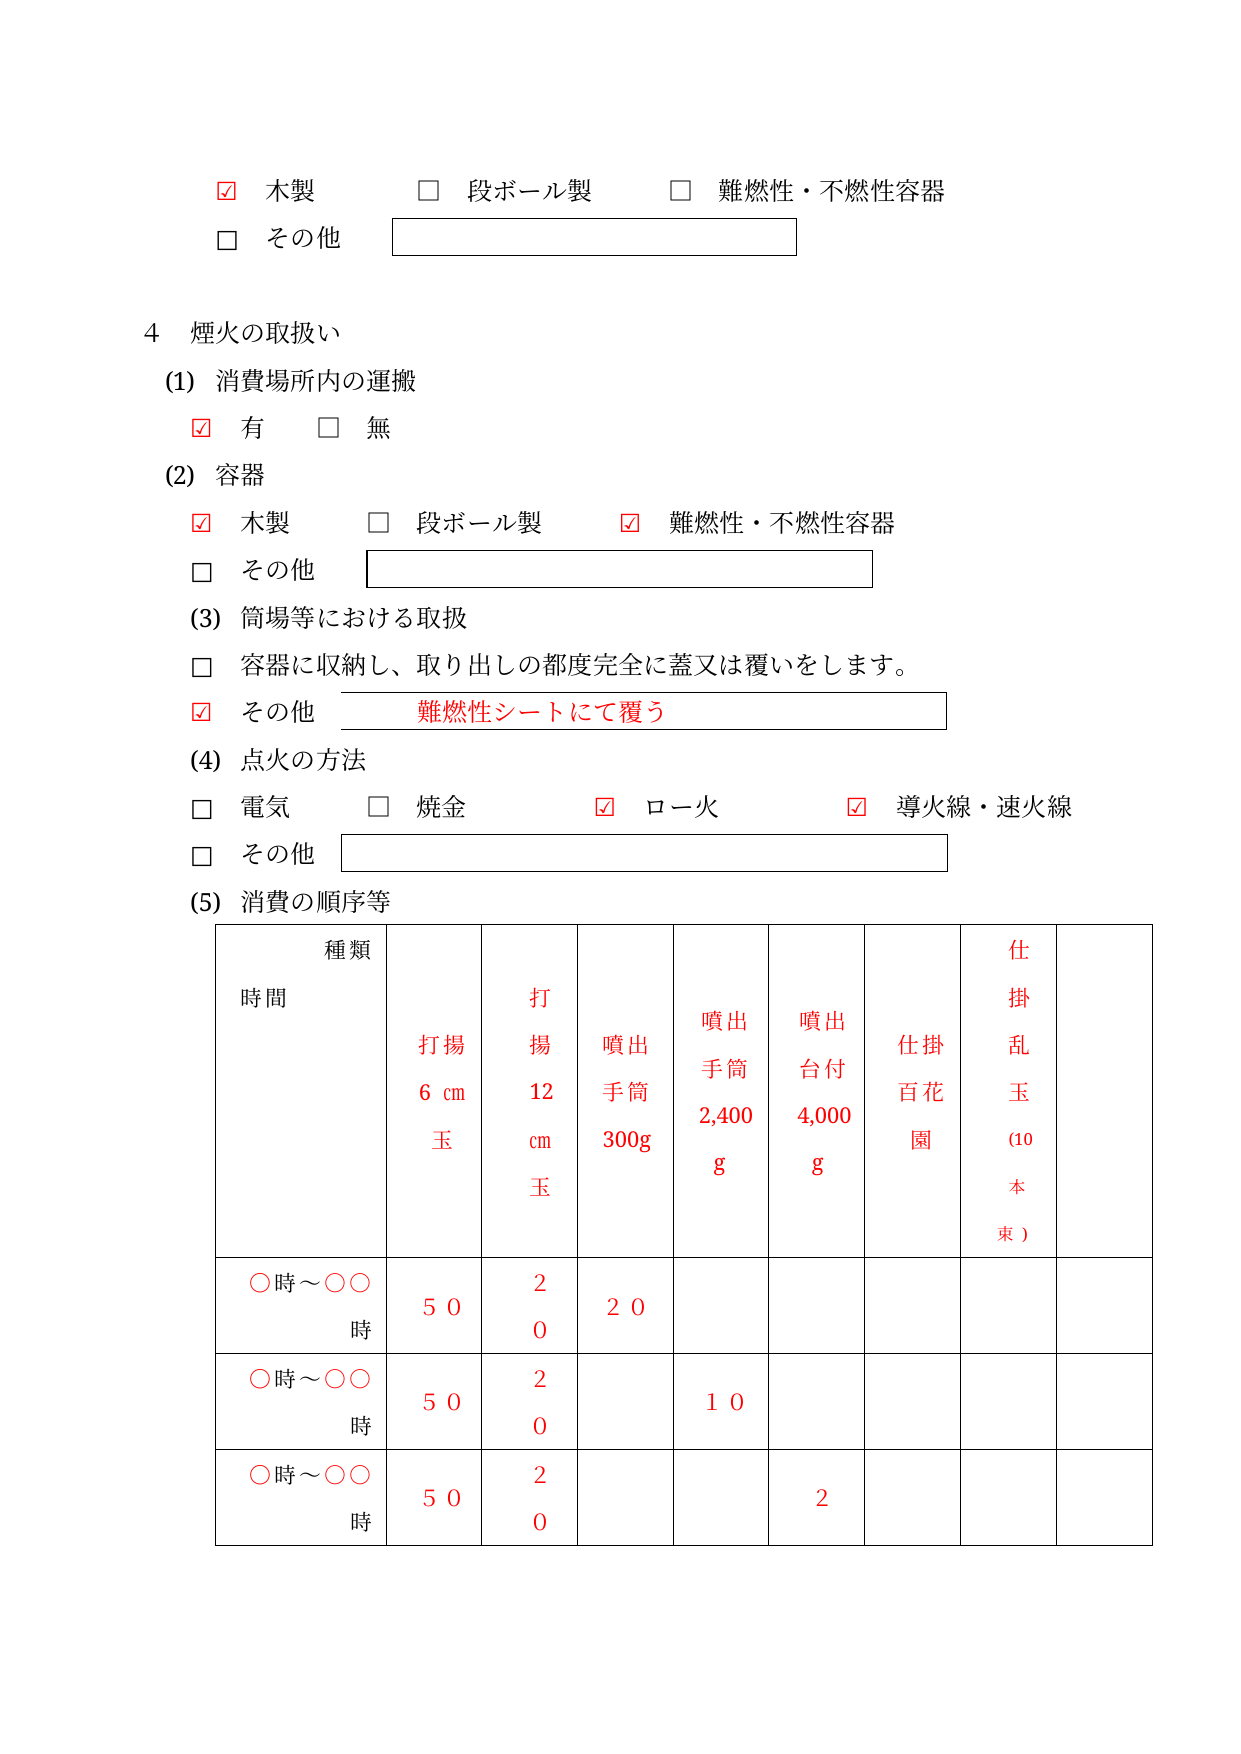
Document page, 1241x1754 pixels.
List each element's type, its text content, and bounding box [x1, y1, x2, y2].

table_cell ２０ [482, 1354, 577, 1449]
text □ 電気 □ 焼金 ☑ ロー火 ☑ 導火線・速火線 [139, 782, 1148, 829]
table_cell ５０ [387, 1258, 481, 1353]
table_header 仕掛 百花園 [865, 925, 960, 1257]
text ４ 煙火の取扱い [139, 308, 1148, 356]
table_cell [674, 1258, 768, 1353]
table_header 噴出 台付 4,000g [769, 925, 864, 1257]
table_header 噴出 手筒 300g [578, 925, 673, 1257]
text (4) 点火の方法 [139, 735, 1148, 782]
text □ 容器に収納し、取り出しの都度完全に蓋又は覆いをします。 [139, 640, 1148, 687]
table_cell [1057, 1258, 1152, 1353]
text (5) 消費の順序等 [139, 877, 1148, 924]
table_cell 〇時～○○時 [216, 1450, 386, 1545]
text □ その他 ア [139, 213, 1148, 261]
table_header 打揚 6㎝玉 [387, 925, 481, 1257]
text ☑ 有 □ 無 [139, 403, 1148, 450]
table_cell ２０ [578, 1258, 673, 1353]
table_cell [865, 1258, 960, 1353]
table_header 打揚 12㎝玉 [482, 925, 577, 1257]
text (2) 容器 [139, 450, 1148, 498]
table_header 噴出 手筒 2,400g [674, 925, 768, 1257]
table_cell ５０ [387, 1450, 481, 1545]
table_cell ２０ [482, 1450, 577, 1545]
text ☑ その他 難燃性シートにて覆う ｙ [139, 687, 1148, 735]
table_cell ２ [769, 1450, 864, 1545]
table_cell 〇時～○○時 [216, 1354, 386, 1449]
table_cell [578, 1450, 673, 1545]
table_cell [865, 1450, 960, 1545]
text ☑ 木製 □ 段ボール製 □ 難燃性・不燃性容器 [139, 166, 1148, 213]
table_cell [961, 1258, 1056, 1353]
text □ その他 ｙ [139, 829, 1148, 877]
table_cell ５０ [387, 1354, 481, 1449]
text (1) 消費場所内の運搬 [139, 356, 1148, 403]
table_cell [674, 1450, 768, 1545]
table_cell [865, 1354, 960, 1449]
text ☑ 木製 □ 段ボール製 ☑ 難燃性・不燃性容器 [139, 498, 1148, 545]
table_cell [961, 1354, 1056, 1449]
table_cell １０ [674, 1354, 768, 1449]
table_header 種類 時間 [216, 925, 386, 1257]
table_cell 〇時～○○時 [216, 1258, 386, 1353]
table_cell [1057, 1354, 1152, 1449]
table_header [1057, 925, 1152, 1257]
table_cell ２０ [482, 1258, 577, 1353]
table_cell [961, 1450, 1056, 1545]
table_header 仕掛 乱玉 (10本束) [961, 925, 1056, 1257]
table_cell [1057, 1450, 1152, 1545]
table_cell [769, 1354, 864, 1449]
table_cell [578, 1354, 673, 1449]
text □ その他 ｙ [139, 545, 1148, 593]
table_cell [769, 1258, 864, 1353]
text (3) 筒場等における取扱 [139, 593, 1148, 640]
